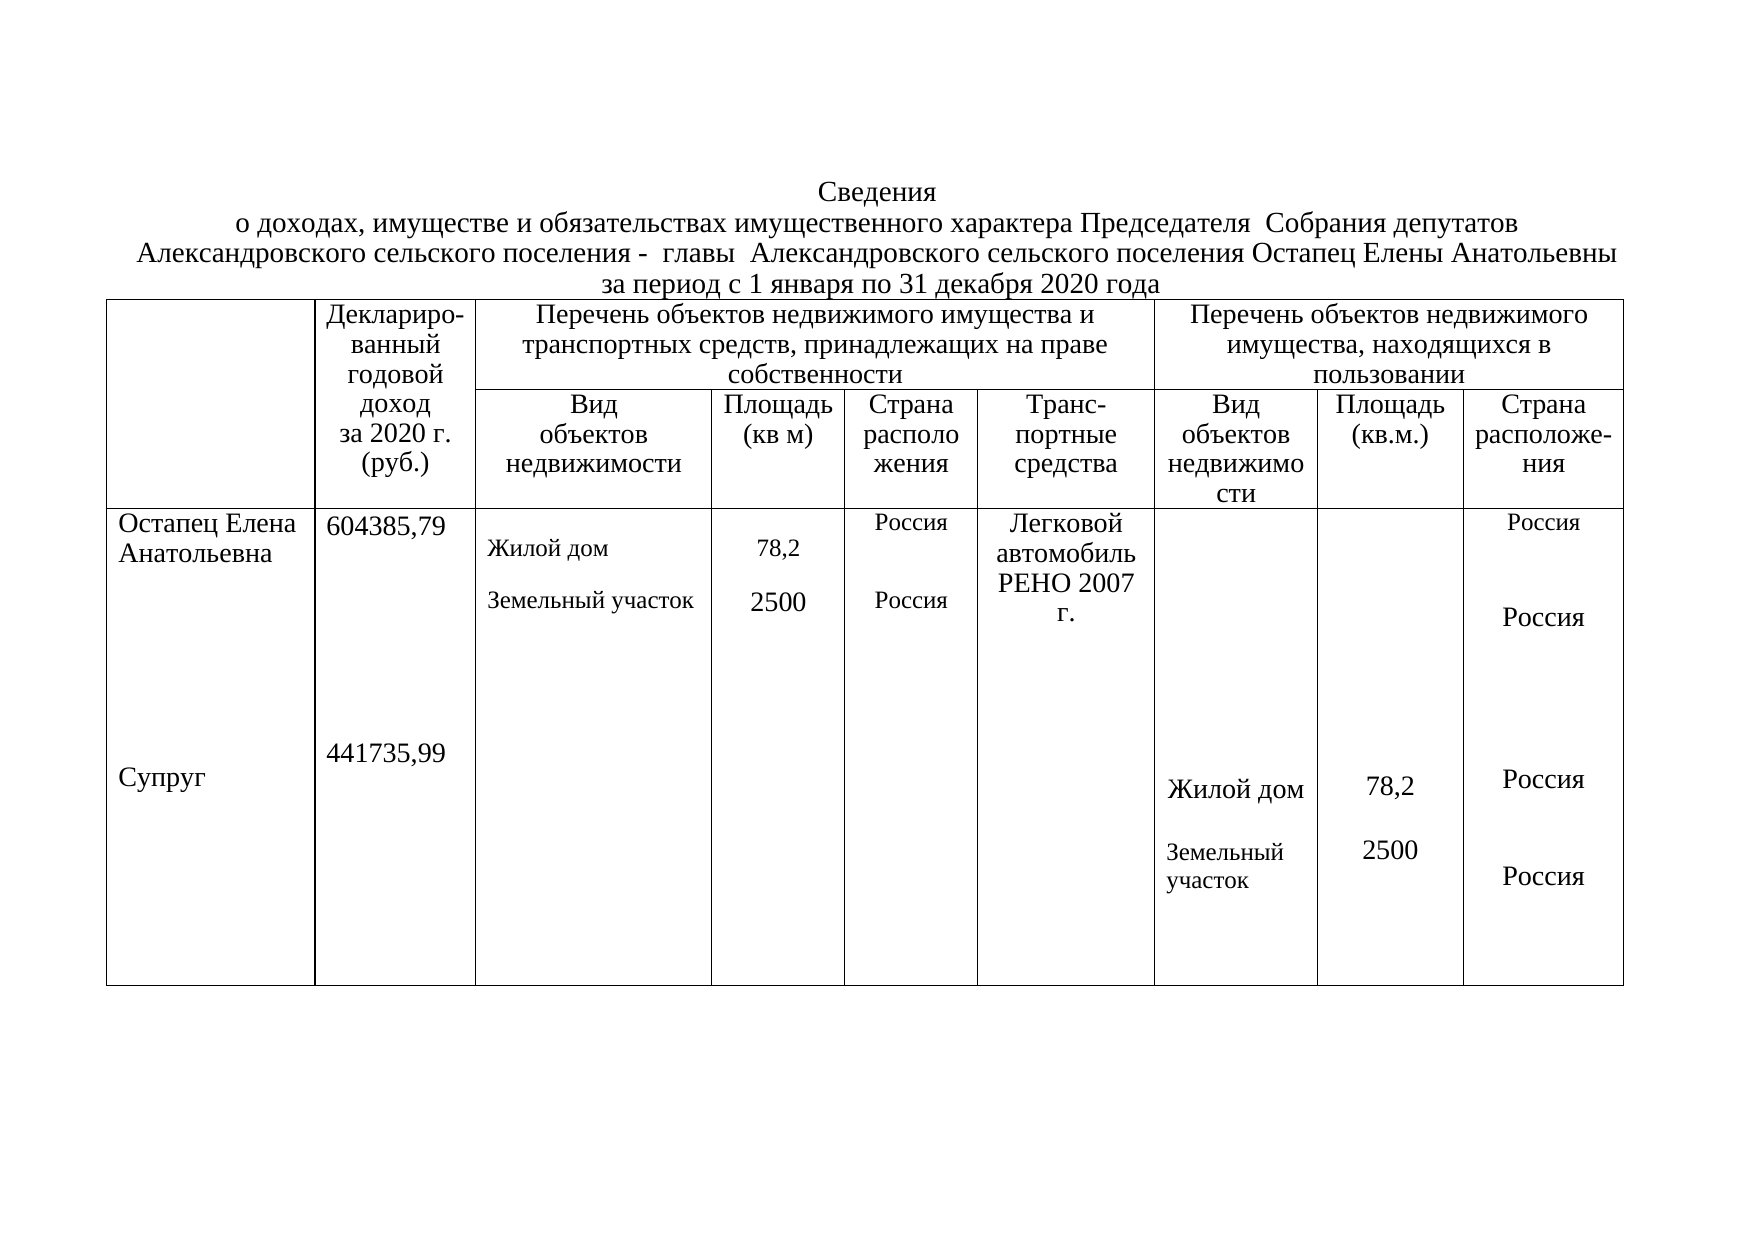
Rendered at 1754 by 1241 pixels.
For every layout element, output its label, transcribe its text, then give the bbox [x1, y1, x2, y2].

text Сведения [118, 177, 1636, 208]
table_header Перечень объектов недвижимого имущества и транспортных средств, принадлежащих на праве собственности [476, 300, 1154, 389]
table_cell Россия Россия [845, 509, 977, 985]
text о доходах, имуществе и обязательствах имущественного характера Председателя Собрания депутатов Александровского сельского поселения - главы Александровского сельского поселения Остапец Елены Анатольевны [118, 208, 1636, 269]
table_cell Площадь (кв м) [712, 390, 844, 508]
table_cell Страна расположе-ния [1464, 390, 1623, 508]
table_cell Страна расположения [845, 390, 977, 508]
table_cell Площадь (кв.м.) [1318, 390, 1463, 508]
table_cell Жилой дом Земельный участок [476, 509, 711, 985]
table_header Деклариро-ванный годовой доход за 2020 г. (руб.) [316, 300, 475, 508]
table_cell 78,2 2500 [712, 509, 844, 985]
table_cell 604385,79 441735,99 [316, 509, 475, 985]
table_cell Вид объектов недвижимости [476, 390, 711, 508]
table_cell Вид объектов недвижимости [1155, 390, 1317, 508]
table_cell Остапец Елена Анатольевна Супруг [107, 509, 314, 985]
table_header [107, 300, 314, 508]
table_cell Россия Россия Россия Россия [1464, 509, 1623, 985]
table_cell 78,2 2500 [1318, 509, 1463, 985]
table_cell Жилой дом Земельный участок [1155, 509, 1317, 985]
text за период с 1 января по 31 декабря 2020 года [118, 269, 1636, 299]
table_header Перечень объектов недвижимого имущества, находящихся в пользовании [1155, 300, 1623, 389]
table_cell Транс-портные средства [978, 390, 1154, 508]
table_cell Легковой автомобиль РЕНО 2007 г. [978, 509, 1154, 985]
